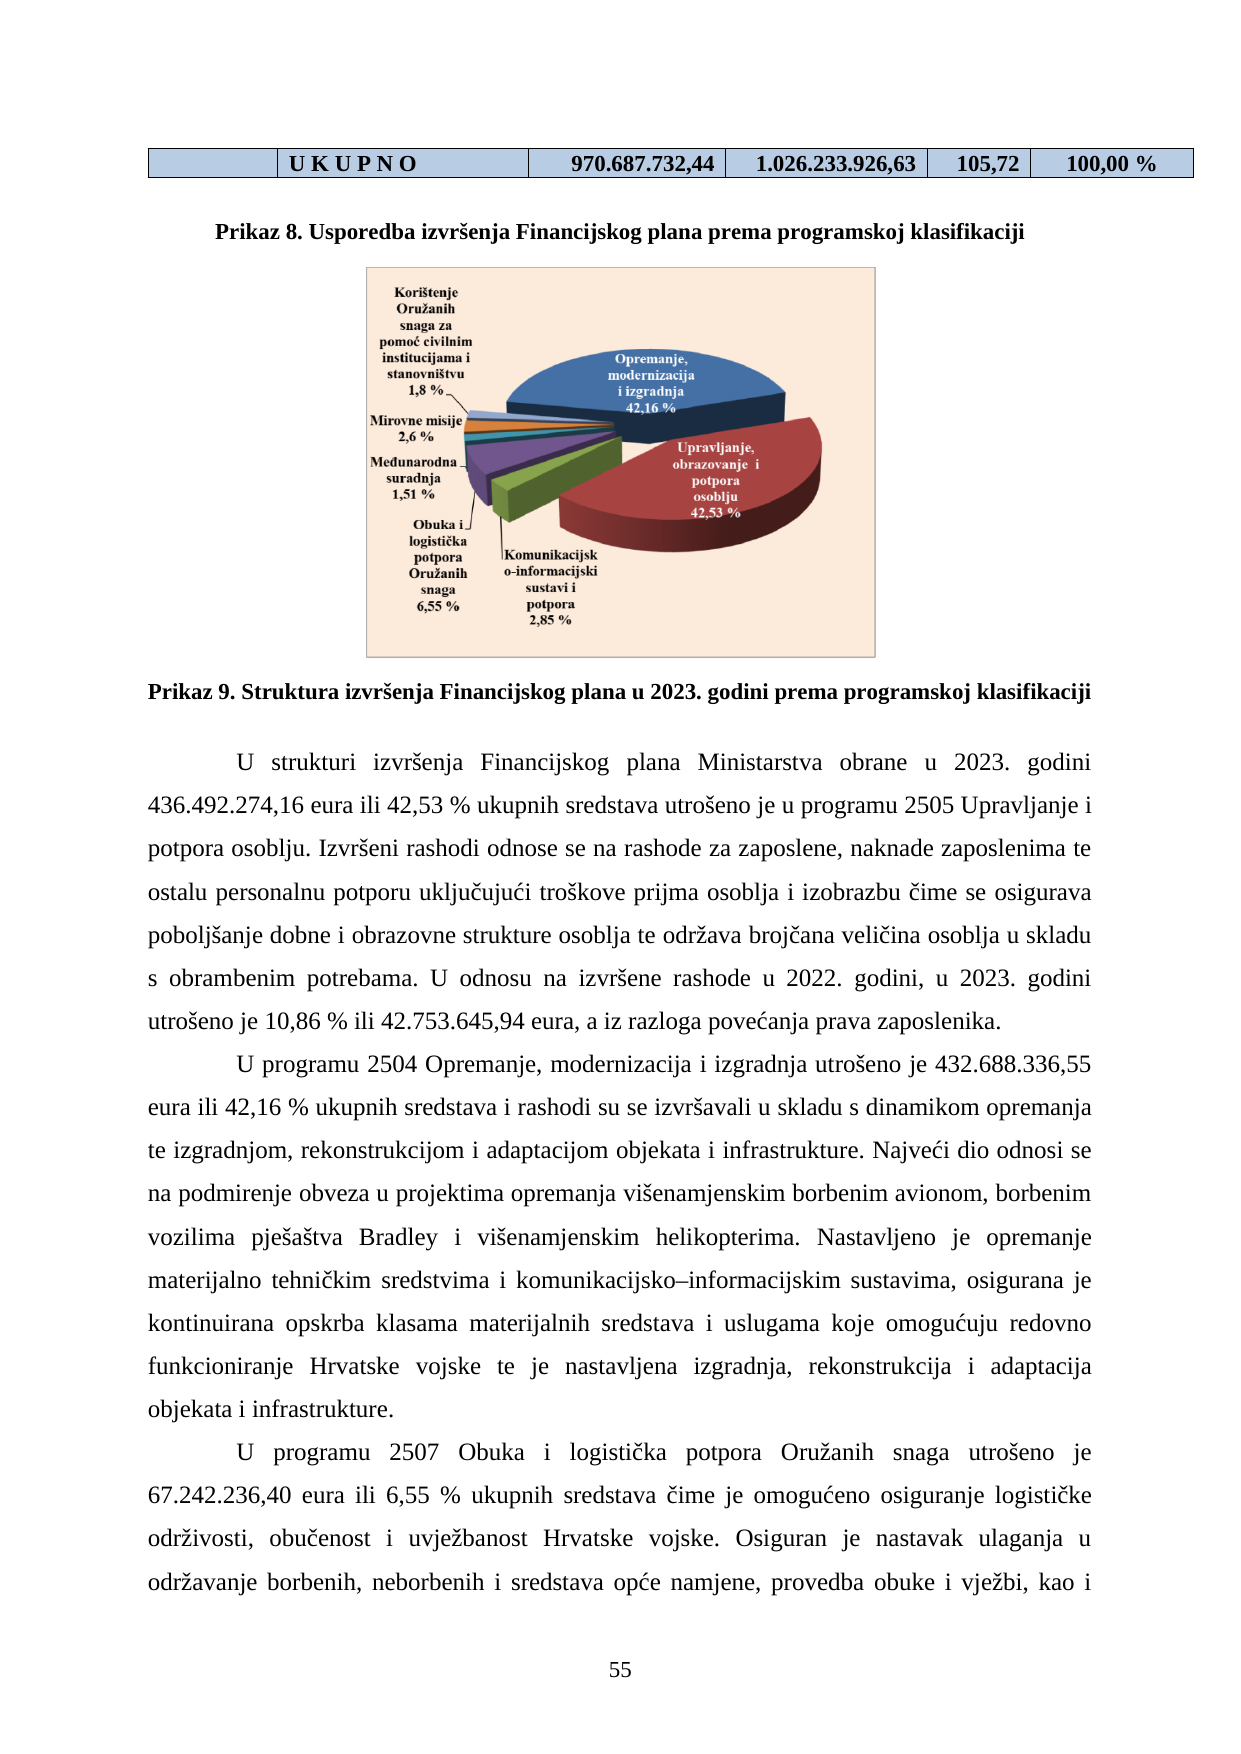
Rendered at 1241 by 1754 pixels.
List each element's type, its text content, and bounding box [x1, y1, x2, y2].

picture [360, 257, 880, 665]
text Prikaz 9. Struktura izvršenja Financijskog plana u 2023. godini prema programskoj klasifikaciji [148, 678, 1093, 704]
table_cell 105,72 [928, 149, 1030, 177]
text Prikaz 8. Usporedba izvršenja Financijskog plana prema programskoj klasifikaciji [148, 218, 1093, 244]
table_cell 970.687.732,44 [529, 149, 725, 177]
table_cell U K U P N O [278, 149, 528, 177]
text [148, 1437, 1093, 1595]
table_cell 100,00 % [1031, 149, 1193, 177]
table_cell 1.026.233.926,63 [726, 149, 927, 177]
table_cell [149, 149, 277, 177]
text U programu 2504 Opremanje, modernizacija i izgradnja utrošeno je 432.688.336,55 eura ili 42,16 % ukupnih sredstava i rashodi su se izvršavali u skladu s dinamikom opremanja te izgradnjom, rekonstrukcijom i adaptacijom objekata i infrastrukture. Najveći dio odnosi se na podmirenje obveza u projektima opremanja višenamjenskim borbenim avionom, borbenim vozilima pješaštva Bradley i višenamjenskim helikopterima. Nastavljeno je opremanje materijalno tehničkim sredstvima i komunikacijsko–informacijskim sustavima, osigurana je kontinuirana opskrba klasama materijalnih sredstava i uslugama koje omogućuju redovno funkcioniranje Hrvatske vojske te je nastavljena izgradnja, rekonstrukcija i adaptacija objekata i infrastrukture. [148, 1049, 1093, 1423]
text U strukturi izvršenja Financijskog plana Ministarstva obrane u 2023. godini 436.492.274,16 eura ili 42,53 % ukupnih sredstava utrošeno je u programu 2505 Upravljanje i potpora osoblju. Izvršeni rashodi odnose se na rashode za zaposlene, naknade zaposlenima te ostalu personalnu potporu uključujući troškove prijma osoblja i izobrazbu čime se osigurava poboljšanje dobne i obrazovne strukture osoblja te održava brojčana veličina osoblja u skladu s obrambenim potrebama. U odnosu na izvršene rashode u 2022. godini, u 2023. godini utrošeno je 10,86 % ili 42.753.645,94 eura, a iz razloga povećanja prava zaposlenika. [148, 747, 1093, 1035]
